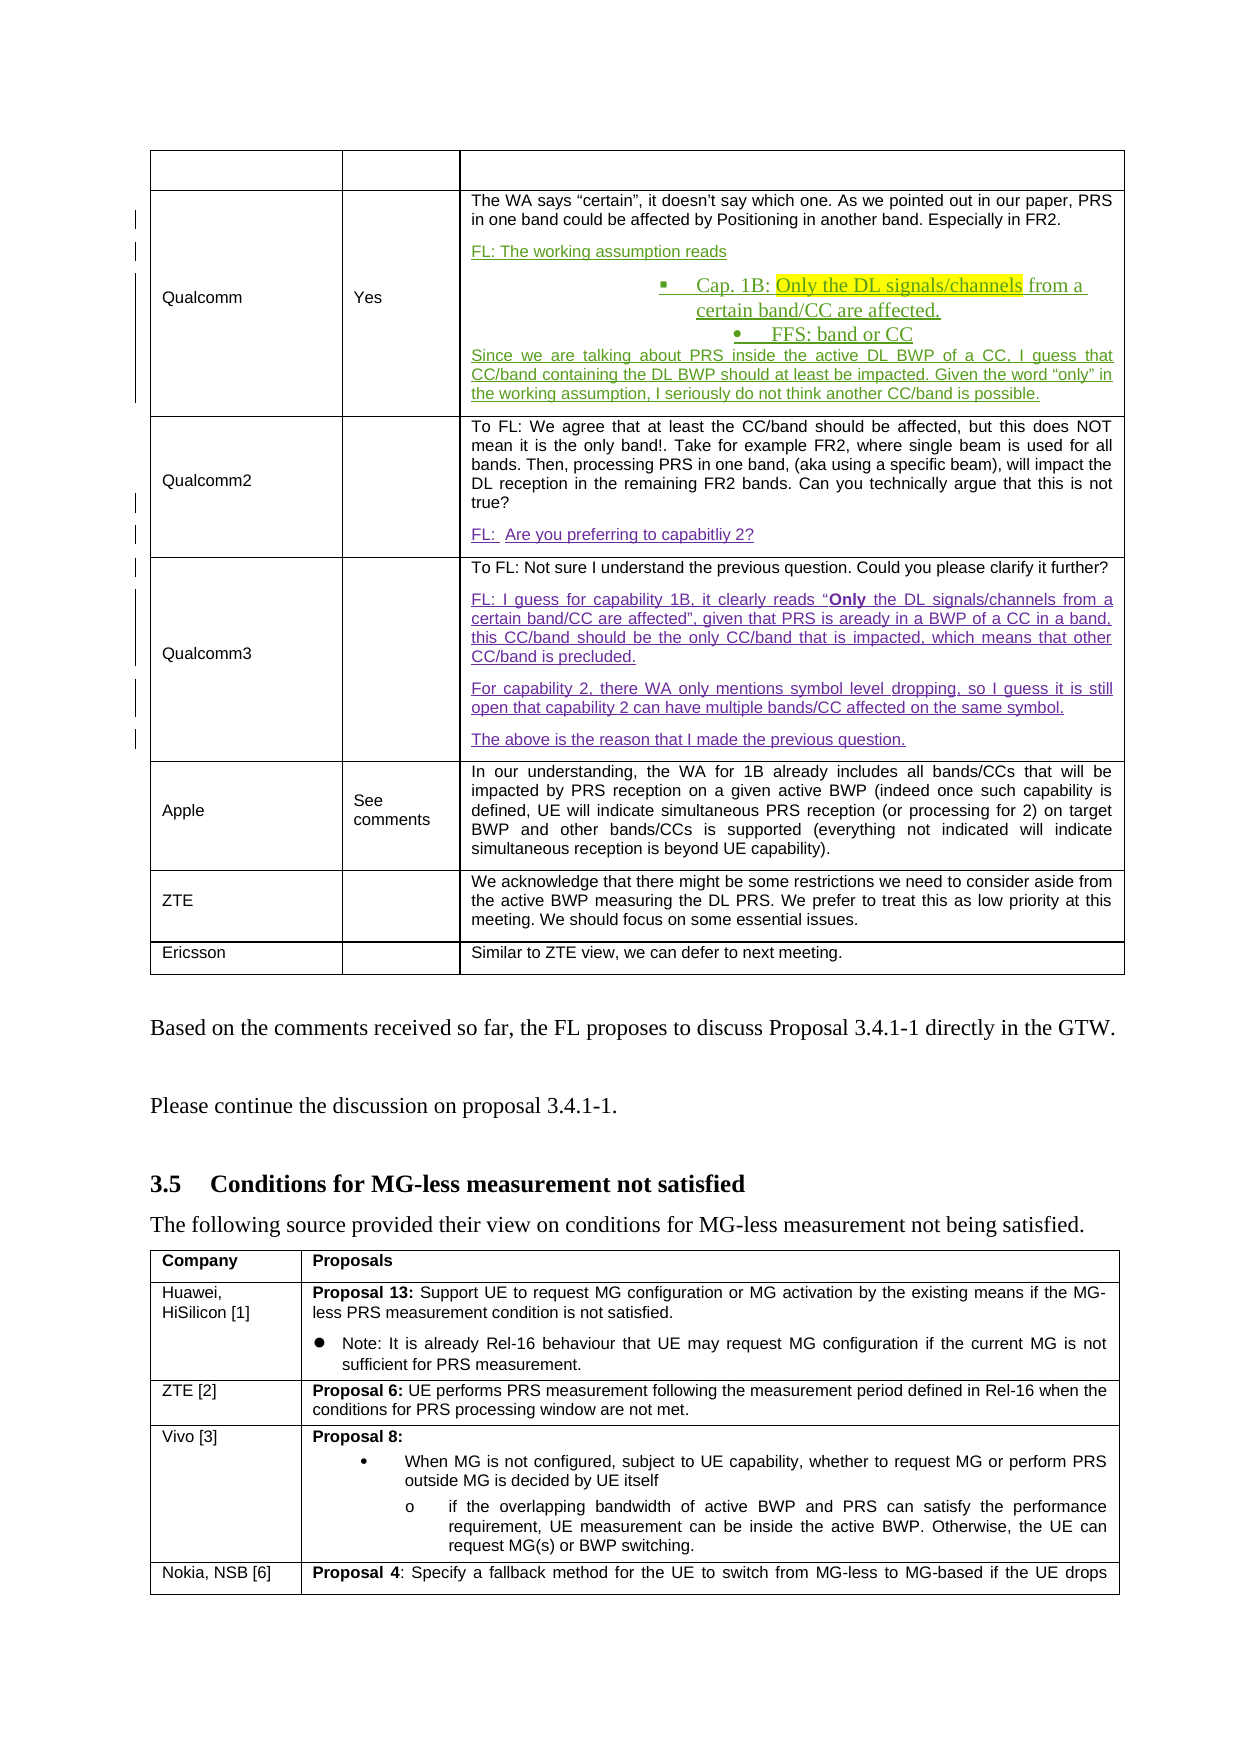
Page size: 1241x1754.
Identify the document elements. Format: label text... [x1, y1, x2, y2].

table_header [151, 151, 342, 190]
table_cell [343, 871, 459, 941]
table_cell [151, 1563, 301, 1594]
text Please continue the discussion on proposal 3.4.1-1. [150, 1092, 1120, 1118]
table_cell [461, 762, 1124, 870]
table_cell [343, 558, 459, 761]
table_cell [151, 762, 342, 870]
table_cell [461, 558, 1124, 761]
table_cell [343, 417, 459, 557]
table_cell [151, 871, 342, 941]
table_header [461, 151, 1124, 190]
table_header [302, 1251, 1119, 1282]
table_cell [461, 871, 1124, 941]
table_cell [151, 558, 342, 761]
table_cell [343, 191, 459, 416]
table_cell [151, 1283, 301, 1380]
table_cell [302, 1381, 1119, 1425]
text The following source provided their view on conditions for MG-less measurement not being satisfied. [150, 1211, 1120, 1237]
text Based on the comments received so far, the FL proposes to discuss Proposal 3.4.1-1 directly in the GTW. [150, 1014, 1120, 1040]
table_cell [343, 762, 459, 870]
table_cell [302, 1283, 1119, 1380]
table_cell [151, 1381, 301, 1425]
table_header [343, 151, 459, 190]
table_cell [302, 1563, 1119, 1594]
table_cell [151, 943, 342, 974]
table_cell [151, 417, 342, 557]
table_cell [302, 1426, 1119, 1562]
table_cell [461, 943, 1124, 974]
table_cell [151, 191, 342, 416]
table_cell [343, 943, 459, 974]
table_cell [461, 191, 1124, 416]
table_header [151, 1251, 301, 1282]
subtitle Conditions for MG-less measurement not satisfied [150, 1169, 1120, 1198]
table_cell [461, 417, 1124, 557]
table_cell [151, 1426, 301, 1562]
